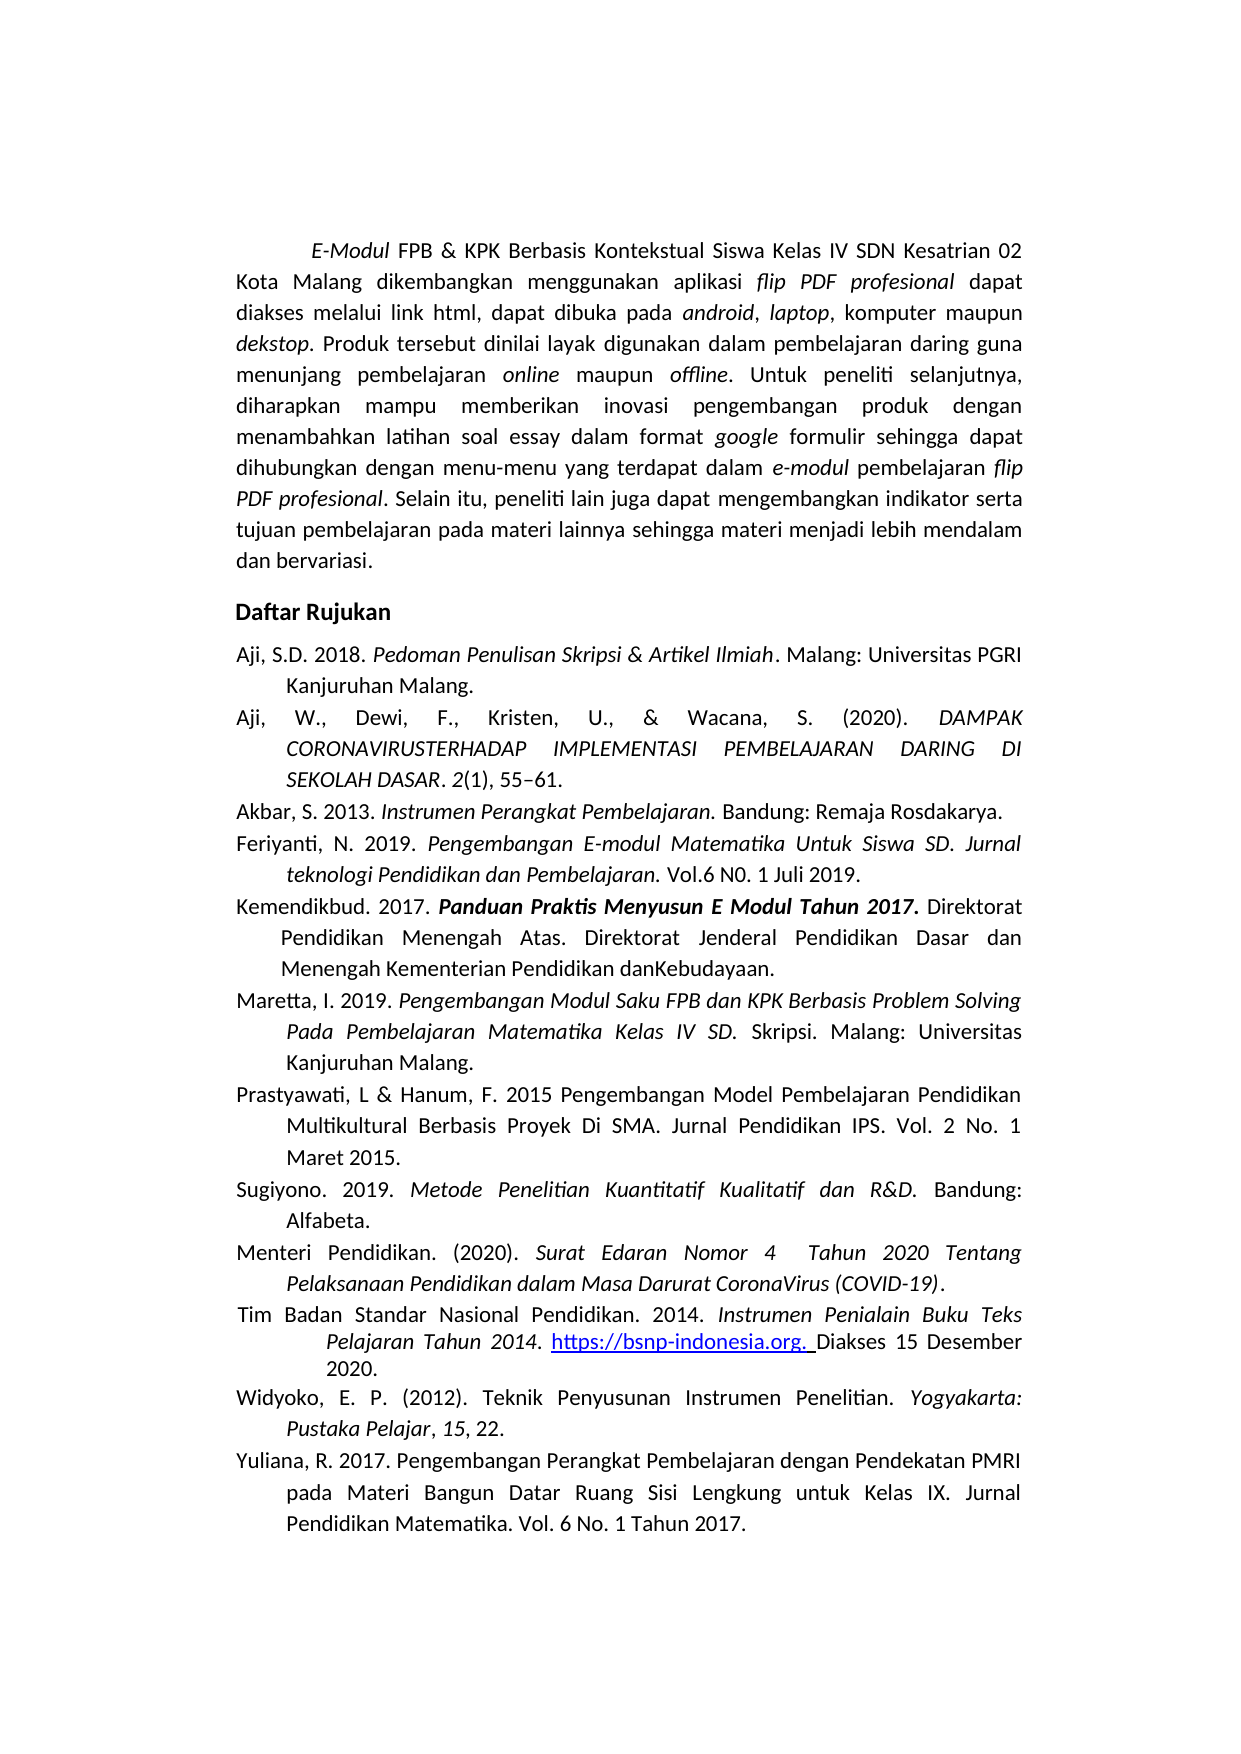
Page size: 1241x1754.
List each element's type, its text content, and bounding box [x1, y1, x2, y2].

text Widyoko, E. P. (2012). Teknik Penyusunan Instrumen Penelitian. Yogyakarta: Pustaka Pelajar, 15, 22. [236, 1383, 1022, 1442]
text Maretta, I. 2019. Pengembangan Modul Saku FPB dan KPK Berbasis Problem Solving Pada Pembelajaran Matematika Kelas IV SD. Skripsi. Malang: Universitas Kanjuruhan Malang. [236, 986, 1022, 1076]
text Kemendikbud. 2017. Panduan Praktis Menyusun E Modul Tahun 2017. Direktorat Pendidikan Menengah Atas. Direktorat Jenderal Pendidikan Dasar dan Menengah Kementerian Pendidikan danKebudayaan. [236, 892, 1022, 982]
text Tim Badan Standar Nasional Pendidikan. 2014. Instrumen Penialain Buku Teks Pelajaran Tahun 2014. https://bsnp-indonesia.org. Diakses 15 Desember 2020. [237, 1301, 1022, 1382]
text E-Modul FPB & KPK Berbasis Kontekstual Siswa Kelas IV SDN Kesatrian 02 Kota Malang dikembangkan menggunakan aplikasi flip PDF profesional dapat diakses melalui link html, dapat dibuka pada android, laptop, komputer maupun dekstop. Produk tersebut dinilai layak digunakan dalam pembelajaran daring guna menunjang pembelajaran online maupun offline. Untuk peneliti selanjutnya, diharapkan mampu memberikan inovasi pengembangan produk dengan menambahkan latihan soal essay dalam format google formulir sehingga dapat dihubungkan dengan menu-menu yang terdapat dalam e-modul pembelajaran flip PDF profesional. Selain itu, peneliti lain juga dapat mengembangkan indikator serta tujuan pembelajaran pada materi lainnya sehingga materi menjadi lebih mendalam dan bervariasi. [236, 236, 1023, 575]
text Sugiyono. 2019. Metode Penelitian Kuantitatif Kualitatif dan R&D. Bandung: Alfabeta. [236, 1175, 1022, 1234]
text Menteri Pendidikan. (2020). Surat Edaran Nomor 4 Tahun 2020 Tentang Pelaksanaan Pendidikan dalam Masa Darurat CoronaVirus (COVID-19). [236, 1238, 1022, 1297]
text Yuliana, R. 2017. Pengembangan Perangkat Pembelajaran dengan Pendekatan PMRI pada Materi Bangun Datar Ruang Sisi Lengkung untuk Kelas IX. Jurnal Pendidikan Matematika. Vol. 6 No. 1 Tahun 2017. [236, 1447, 1022, 1537]
text Akbar, S. 2013. Instrumen Perangkat Pembelajaran. Bandung: Remaja Rosdakarya. [236, 797, 1022, 825]
subtitle Daftar Rujukan [235, 596, 1022, 626]
text Prastyawati, L & Hanum, F. 2015 Pengembangan Model Pembelajaran Pendidikan Multikultural Berbasis Proyek Di SMA. Jurnal Pendidikan IPS. Vol. 2 No. 1 Maret 2015. [236, 1081, 1022, 1171]
text Feriyanti, N. 2019. Pengembangan E-modul Matematika Untuk Siswa SD. Jurnal teknologi Pendidikan dan Pembelajaran. Vol.6 N0. 1 Juli 2019. [236, 829, 1022, 888]
text Aji, W., Dewi, F., Kristen, U., & Wacana, S. (2020). DAMPAK CORONAVIRUSTERHADAP IMPLEMENTASI PEMBELAJARAN DARING DI SEKOLAH DASAR. 2(1), 55–61. [236, 703, 1022, 793]
text Aji, S.D. 2018. Pedoman Penulisan Skripsi & Artikel Ilmiah. Malang: Universitas PGRI Kanjuruhan Malang. [236, 640, 1022, 699]
